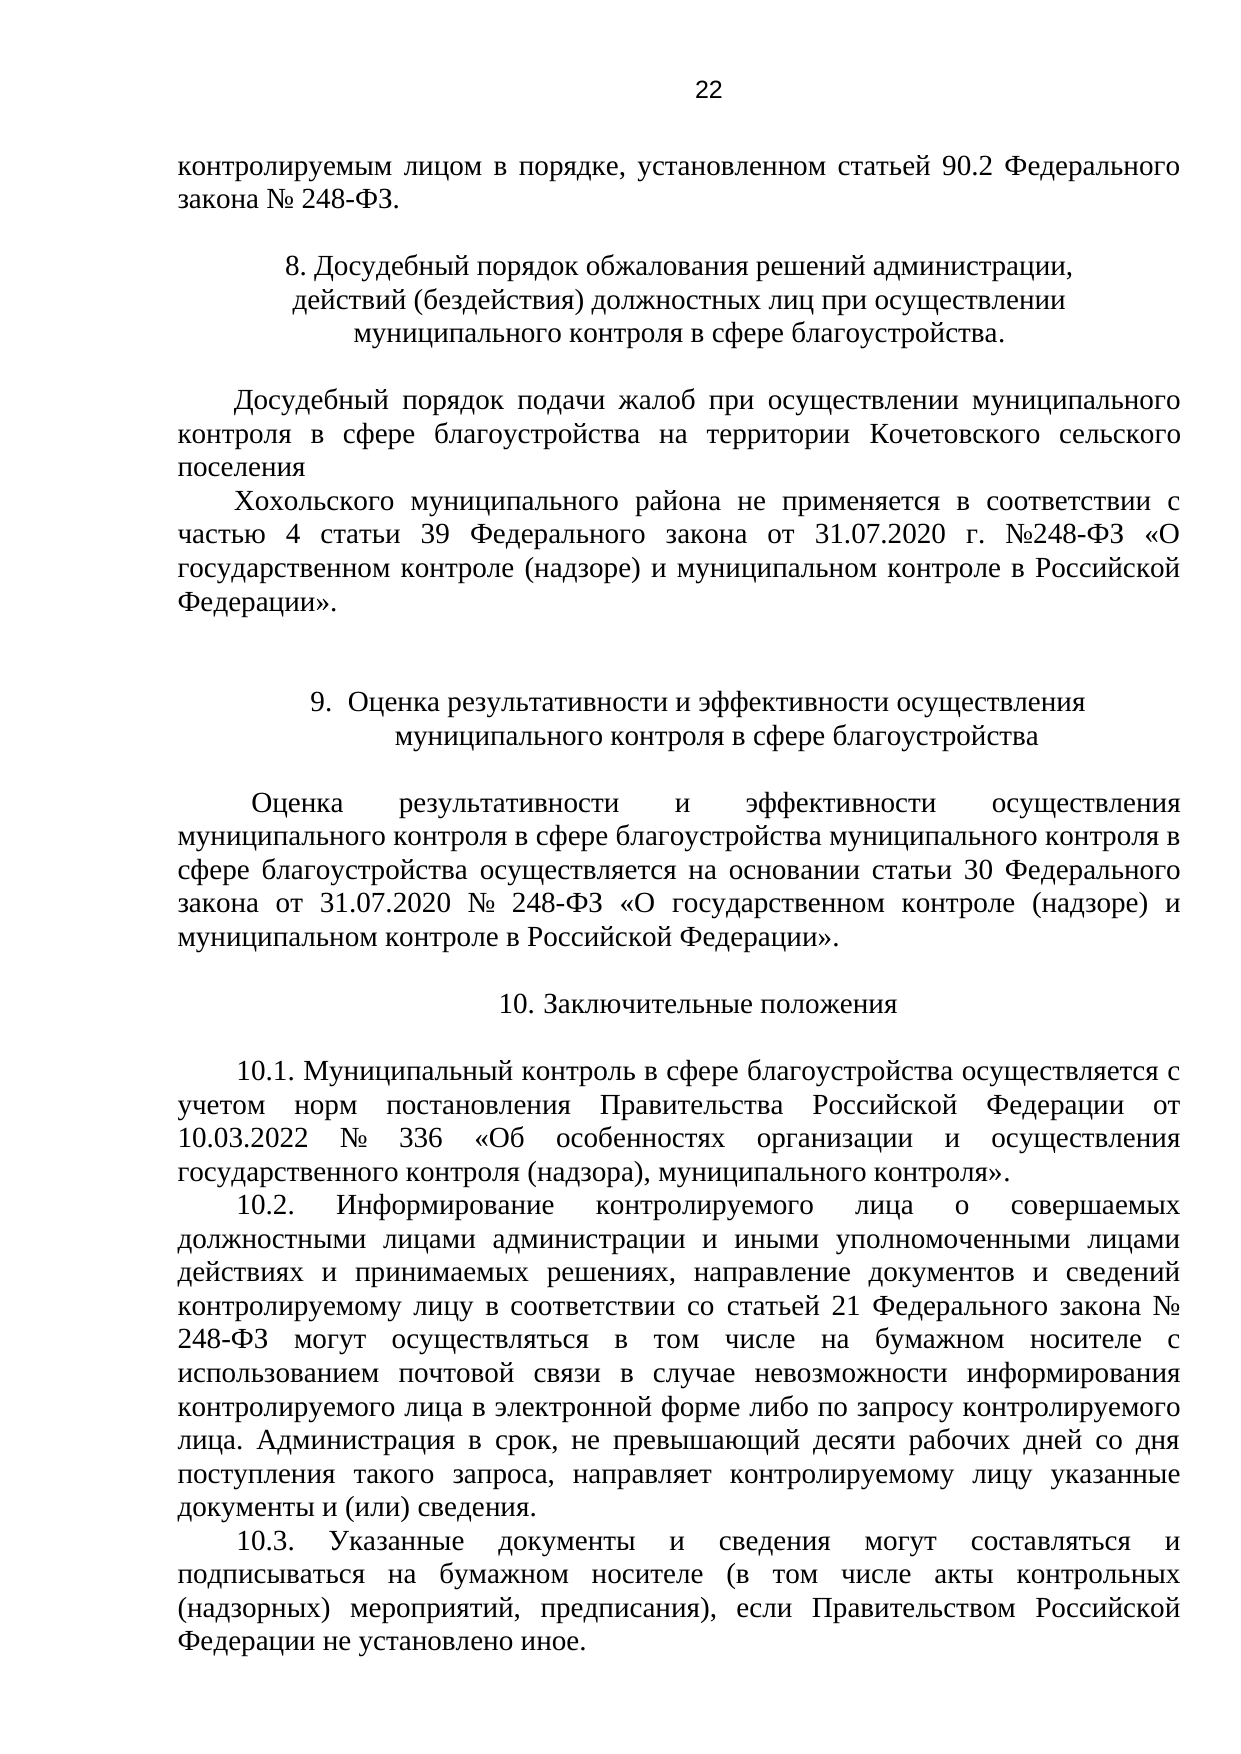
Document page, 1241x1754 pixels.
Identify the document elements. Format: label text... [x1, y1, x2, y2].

list Заключительные положения [215, 986, 1181, 1020]
text муниципального контроля в сфере благоустройства. [177, 315, 1181, 349]
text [177, 148, 1181, 215]
text 10.1. Муниципальный контроль в сфере благоустройства осуществляется с учетом норм постановления Правительства Российской Федерации от 10.03.2022 № 336 «Об особенностях организации и осуществления государственного контроля (надзора), муниципального контроля». [177, 1053, 1181, 1187]
list Оценка результативности и эффективности осуществления муниципального контроля в сфере благоустройства [215, 684, 1181, 751]
text действий (бездействия) должностных лиц при осуществлении [177, 282, 1181, 315]
text 10.3. Указанные документы и сведения могут составляться и подписываться на бумажном носителе (в том числе акты контрольных (надзорных) мероприятий, предписания), если Правительством Российской Федерации не установлено иное. [177, 1523, 1181, 1657]
text Досудебный порядок подачи жалоб при осуществлении муниципального контроля в сфере благоустройства на территории Кочетовского сельского поселения [177, 382, 1181, 483]
text Оценка результативности и эффективности осуществления муниципального контроля в сфере благоустройства муниципального контроля в сфере благоустройства осуществляется на основании статьи 30 Федерального закона от 31.07.2020 № 248-ФЗ «О государственном контроле (надзоре) и муниципальном контроле в Российской Федерации». [177, 785, 1181, 953]
text 8. Досудебный порядок обжалования решений администрации, [177, 248, 1181, 282]
text Хохольского муниципального района не применяется в соответствии с частью 4 статьи 39 Федерального закона от 31.07.2020 г. №248-ФЗ «О государственном контроле (надзоре) и муниципальном контроле в Российской Федерации». [177, 483, 1181, 617]
text 10.2. Информирование контролируемого лица о совершаемых должностными лицами администрации и иными уполномоченными лицами действиях и принимаемых решениях, направление документов и сведений контролируемому лицу в соответствии со статьей 21 Федерального закона № 248-ФЗ могут осуществляться в том числе на бумажном носителе с использованием почтовой связи в случае невозможности информирования контролируемого лица в электронной форме либо по запросу контролируемого лица. Администрация в срок, не превышающий десяти рабочих дней со дня поступления такого запроса, направляет контролируемому лицу указанные документы и (или) сведения. [177, 1187, 1181, 1523]
